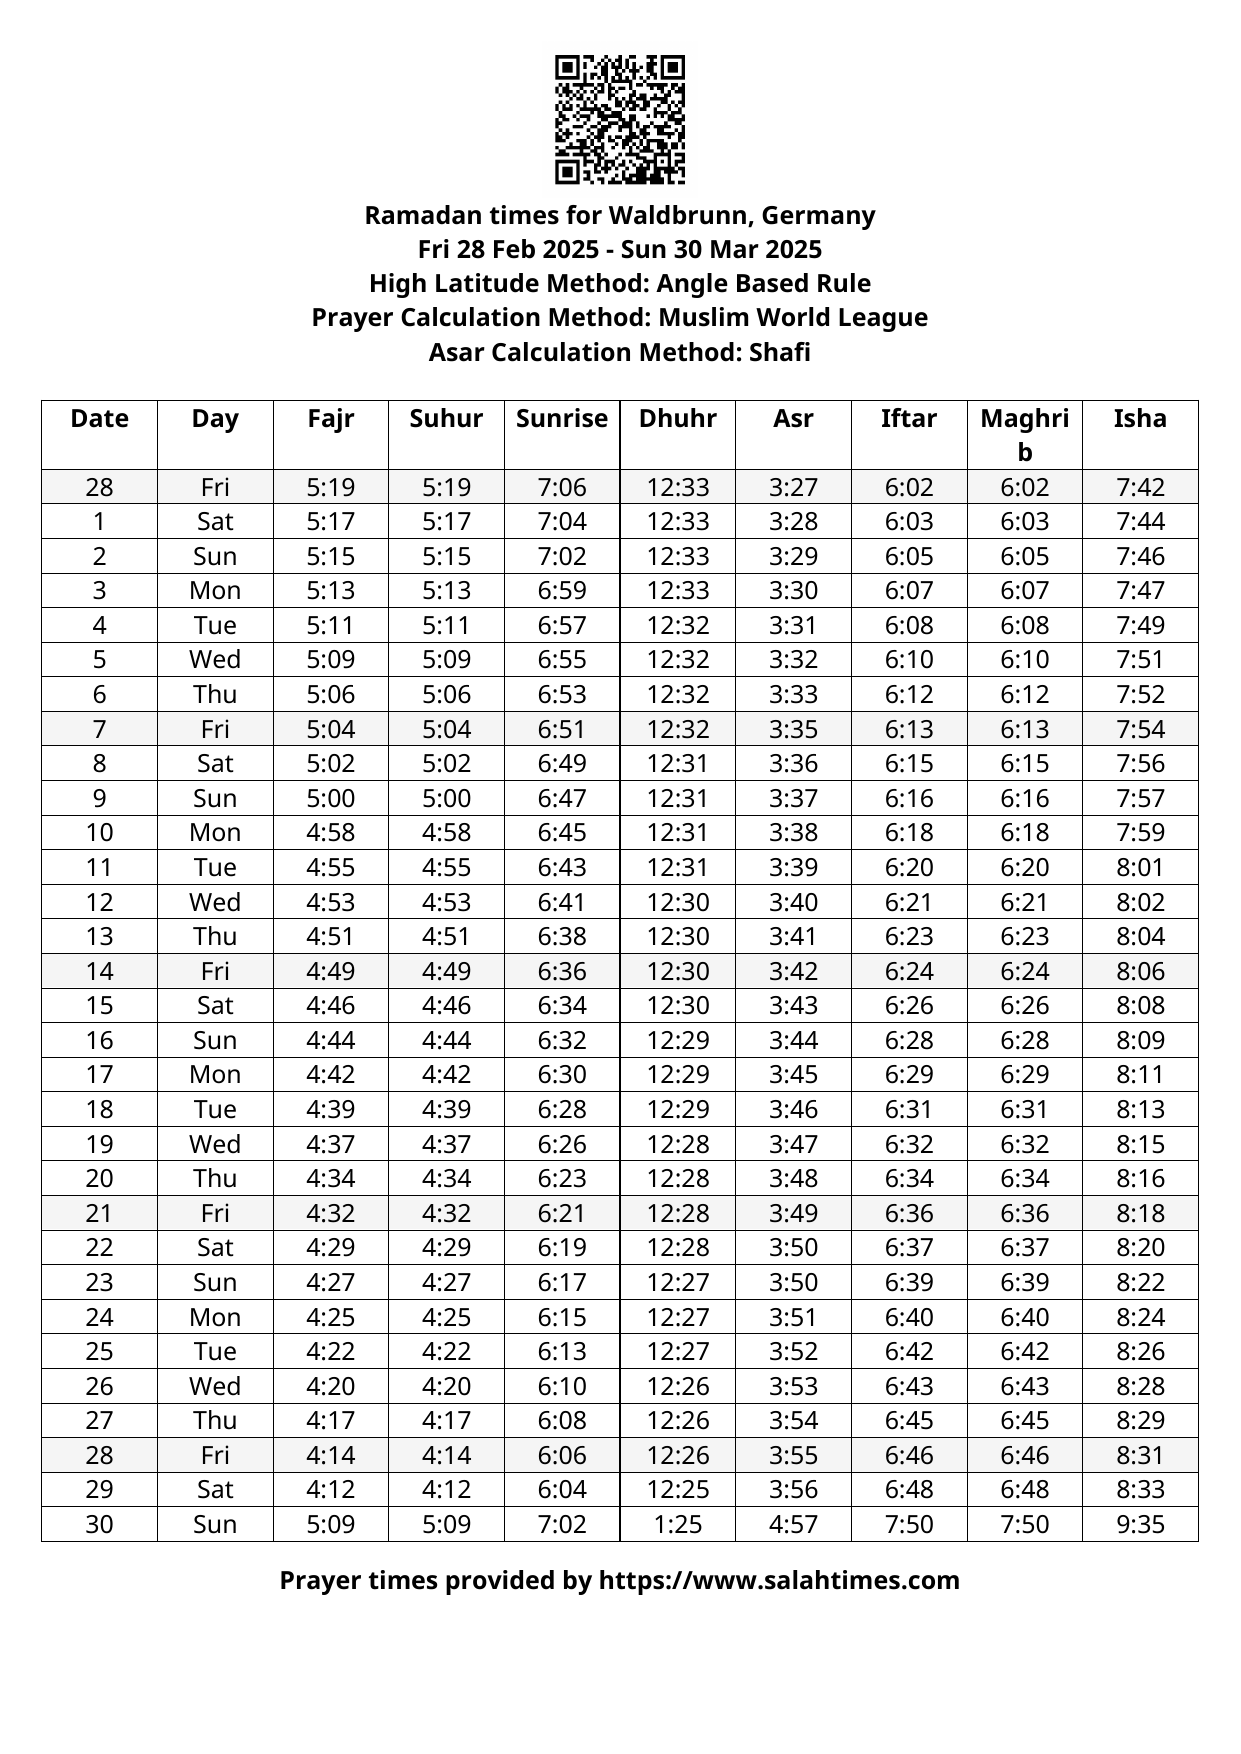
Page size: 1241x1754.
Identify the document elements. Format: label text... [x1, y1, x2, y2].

table_cell 17 [42, 1058, 157, 1091]
table_cell 5:09 [274, 1507, 388, 1541]
table_cell 6:36 [852, 1196, 967, 1229]
table_cell 14 [42, 954, 157, 987]
table_cell Sat [158, 1231, 273, 1264]
table_cell 7:02 [505, 539, 619, 572]
table_cell 3:28 [736, 504, 851, 538]
table_cell 12:30 [621, 919, 735, 953]
table_cell 4:25 [389, 1300, 504, 1333]
table_cell 1:25 [621, 1507, 735, 1541]
table_cell 4:46 [389, 989, 504, 1022]
table_cell 4:55 [389, 850, 504, 884]
table_cell 5:11 [274, 608, 388, 642]
table_cell 4:42 [274, 1058, 388, 1091]
table_cell 6:39 [852, 1265, 967, 1299]
table_cell 12:31 [621, 850, 735, 884]
table_header Fajr [274, 401, 388, 469]
table_cell Sun [158, 1507, 273, 1541]
table_cell 6:26 [968, 989, 1082, 1022]
table_cell Sat [158, 989, 273, 1022]
table_cell Wed [158, 885, 273, 918]
table_cell 5 [42, 643, 157, 676]
table_cell 8:22 [1083, 1265, 1198, 1299]
table_cell 7:49 [1083, 608, 1198, 642]
table_cell 5:19 [389, 470, 504, 503]
table_cell 6:43 [968, 1369, 1082, 1402]
table_cell 3:43 [736, 989, 851, 1022]
table_cell 6:26 [852, 989, 967, 1022]
table_cell 12:32 [621, 643, 735, 676]
table_cell 5:02 [274, 746, 388, 780]
table_cell 8:24 [1083, 1300, 1198, 1333]
table_cell 4:42 [389, 1058, 504, 1091]
table_cell 20 [42, 1161, 157, 1195]
table_cell 6:48 [852, 1473, 967, 1506]
table_cell 6:06 [505, 1438, 619, 1472]
table_cell 6:23 [505, 1161, 619, 1195]
table_cell Fri [158, 1438, 273, 1472]
table_cell 1 [42, 504, 157, 538]
table_cell 28 [42, 1438, 157, 1472]
table_cell 16 [42, 1023, 157, 1057]
table_cell 6:34 [968, 1161, 1082, 1195]
table_cell Sat [158, 504, 273, 538]
table_cell 5:13 [274, 574, 388, 607]
table_cell 4:53 [389, 885, 504, 918]
table_cell 3:47 [736, 1127, 851, 1160]
table_cell 7:50 [968, 1507, 1082, 1541]
table_cell 4:37 [274, 1127, 388, 1160]
table_cell Sun [158, 781, 273, 814]
table_cell 6:03 [968, 504, 1082, 538]
table_cell 6:12 [968, 677, 1082, 711]
table_cell 12:26 [621, 1438, 735, 1472]
table_cell 8:18 [1083, 1196, 1198, 1229]
table_cell 7:59 [1083, 816, 1198, 849]
table_cell 6:28 [852, 1023, 967, 1057]
table_cell 7:54 [1083, 712, 1198, 745]
table_cell 4:39 [274, 1092, 388, 1126]
table_cell 6:08 [505, 1404, 619, 1437]
table_cell 4:17 [274, 1404, 388, 1437]
table_cell 11 [42, 850, 157, 884]
table_cell 7:56 [1083, 746, 1198, 780]
table_cell 12:28 [621, 1127, 735, 1160]
table_header Dhuhr [621, 401, 735, 469]
table_cell 4:39 [389, 1092, 504, 1126]
table_cell 6:45 [505, 816, 619, 849]
table_cell 6:39 [968, 1265, 1082, 1299]
table_cell 7:50 [852, 1507, 967, 1541]
table_cell 6:47 [505, 781, 619, 814]
table_cell 8:31 [1083, 1438, 1198, 1472]
table_cell Sat [158, 746, 273, 780]
table_cell 3:29 [736, 539, 851, 572]
table_cell 6:37 [968, 1231, 1082, 1264]
table_cell 6:13 [505, 1334, 619, 1368]
table_cell 12:29 [621, 1092, 735, 1126]
table_cell 6:15 [968, 746, 1082, 780]
table_cell 12:29 [621, 1023, 735, 1057]
table_cell 19 [42, 1127, 157, 1160]
table_cell 4:14 [389, 1438, 504, 1472]
table_cell 9:35 [1083, 1507, 1198, 1541]
table_cell 6 [42, 677, 157, 711]
table_cell 4:27 [389, 1265, 504, 1299]
table_cell 6:15 [505, 1300, 619, 1333]
table_cell Wed [158, 643, 273, 676]
table_cell 12:31 [621, 746, 735, 780]
table_cell Fri [158, 470, 273, 503]
table_cell 6:20 [852, 850, 967, 884]
table_cell 5:04 [389, 712, 504, 745]
table_cell 8:13 [1083, 1092, 1198, 1126]
table_header Date [42, 401, 157, 469]
table_cell 6:40 [852, 1300, 967, 1333]
table_cell 6:29 [968, 1058, 1082, 1091]
table_cell 4:12 [274, 1473, 388, 1506]
table_cell 12:32 [621, 608, 735, 642]
table_cell 6:13 [852, 712, 967, 745]
text Prayer times provided by https://www.salahtimes.com [42, 1563, 1198, 1597]
table_cell 8:29 [1083, 1404, 1198, 1437]
text Fri 28 Feb 2025 - Sun 30 Mar 2025 [42, 232, 1198, 266]
table_cell 5:00 [274, 781, 388, 814]
table_cell Fri [158, 954, 273, 987]
table_cell 6:23 [968, 919, 1082, 953]
table_cell 4:49 [389, 954, 504, 987]
table_cell 12:33 [621, 504, 735, 538]
table_cell 12:32 [621, 712, 735, 745]
table_cell 5:17 [389, 504, 504, 538]
table_cell 6:30 [505, 1058, 619, 1091]
table_cell 6:43 [505, 850, 619, 884]
table_header Sunrise [505, 401, 619, 469]
table_cell 4:22 [389, 1334, 504, 1368]
table_cell Tue [158, 1334, 273, 1368]
table_cell 8:15 [1083, 1127, 1198, 1160]
table_cell 3:45 [736, 1058, 851, 1091]
table_cell 3:41 [736, 919, 851, 953]
table_cell 3:42 [736, 954, 851, 987]
table_cell 4:44 [389, 1023, 504, 1057]
table_cell Wed [158, 1369, 273, 1402]
text High Latitude Method: Angle Based Rule [42, 266, 1198, 300]
table_cell 6:02 [968, 470, 1082, 503]
picture [542, 41, 699, 198]
table_cell 12:27 [621, 1300, 735, 1333]
table_cell 3:44 [736, 1023, 851, 1057]
table_cell 4:20 [389, 1369, 504, 1402]
table_cell 6:08 [968, 608, 1082, 642]
table_header Maghrib [968, 401, 1082, 469]
table_cell 12:26 [621, 1404, 735, 1437]
table_cell 6:48 [968, 1473, 1082, 1506]
table_cell 4:25 [274, 1300, 388, 1333]
table_cell 6:59 [505, 574, 619, 607]
table_cell 7:06 [505, 470, 619, 503]
table_cell Mon [158, 1300, 273, 1333]
table_cell 6:20 [968, 850, 1082, 884]
table_cell 6:34 [852, 1161, 967, 1195]
table_cell Tue [158, 608, 273, 642]
table_cell 12:28 [621, 1231, 735, 1264]
table_cell 6:45 [852, 1404, 967, 1437]
table_header Suhur [389, 401, 504, 469]
table_cell 6:23 [852, 919, 967, 953]
table_cell 6:40 [968, 1300, 1082, 1333]
table_cell 6:57 [505, 608, 619, 642]
table_cell 6:46 [968, 1438, 1082, 1472]
text Prayer Calculation Method: Muslim World League [42, 300, 1198, 334]
table_cell 6:26 [505, 1127, 619, 1160]
table_cell 25 [42, 1334, 157, 1368]
table_cell 6:13 [968, 712, 1082, 745]
table_cell 2 [42, 539, 157, 572]
table_cell 28 [42, 470, 157, 503]
table_cell 8:01 [1083, 850, 1198, 884]
table_cell 12:32 [621, 677, 735, 711]
table_cell 5:06 [389, 677, 504, 711]
table_cell 5:06 [274, 677, 388, 711]
table_cell 3:48 [736, 1161, 851, 1195]
table_cell 4:20 [274, 1369, 388, 1402]
table_cell 4:22 [274, 1334, 388, 1368]
table_cell 4:49 [274, 954, 388, 987]
table_cell 12:26 [621, 1369, 735, 1402]
table_cell 12:31 [621, 781, 735, 814]
table_cell 8 [42, 746, 157, 780]
table_cell 22 [42, 1231, 157, 1264]
table_cell 7:04 [505, 504, 619, 538]
table_cell 6:18 [852, 816, 967, 849]
table_cell 12:28 [621, 1161, 735, 1195]
table_header Iftar [852, 401, 967, 469]
table_cell 6:07 [852, 574, 967, 607]
table_cell 6:05 [968, 539, 1082, 572]
table_cell 6:49 [505, 746, 619, 780]
table_cell 12:28 [621, 1196, 735, 1229]
table_cell 3:46 [736, 1092, 851, 1126]
table_cell 26 [42, 1369, 157, 1402]
table_cell 7:52 [1083, 677, 1198, 711]
table_cell Thu [158, 1161, 273, 1195]
text Asar Calculation Method: Shafi [42, 334, 1198, 368]
table_cell 3:55 [736, 1438, 851, 1472]
table_cell 6:04 [505, 1473, 619, 1506]
table_cell Mon [158, 574, 273, 607]
table_cell 3:37 [736, 781, 851, 814]
table_cell 6:28 [968, 1023, 1082, 1057]
table_cell 3:39 [736, 850, 851, 884]
table_cell Sun [158, 539, 273, 572]
table_cell 6:03 [852, 504, 967, 538]
table_cell 3:56 [736, 1473, 851, 1506]
table_cell 13 [42, 919, 157, 953]
table_cell 6:10 [968, 643, 1082, 676]
table_cell 4:58 [389, 816, 504, 849]
table_cell 4:46 [274, 989, 388, 1022]
table_cell 4:14 [274, 1438, 388, 1472]
table_cell 5:17 [274, 504, 388, 538]
table_cell 6:41 [505, 885, 619, 918]
table_cell 12:30 [621, 954, 735, 987]
table_cell 4:12 [389, 1473, 504, 1506]
table_cell 6:32 [852, 1127, 967, 1160]
table_cell 3:27 [736, 470, 851, 503]
table_cell 3:38 [736, 816, 851, 849]
table_cell 8:28 [1083, 1369, 1198, 1402]
table_cell 6:10 [852, 643, 967, 676]
table_cell 6:02 [852, 470, 967, 503]
table_cell 8:11 [1083, 1058, 1198, 1091]
table_cell Sat [158, 1473, 273, 1506]
table_cell 5:19 [274, 470, 388, 503]
table_cell 8:26 [1083, 1334, 1198, 1368]
table_cell 12:33 [621, 539, 735, 572]
table_cell 10 [42, 816, 157, 849]
table_cell 6:21 [852, 885, 967, 918]
table_cell 4:17 [389, 1404, 504, 1437]
table_cell 7:02 [505, 1507, 619, 1541]
table_cell 6:29 [852, 1058, 967, 1091]
table_cell 7:57 [1083, 781, 1198, 814]
table_cell 8:08 [1083, 989, 1198, 1022]
table_cell 12:30 [621, 885, 735, 918]
table_cell 12 [42, 885, 157, 918]
table_cell 15 [42, 989, 157, 1022]
table_cell 30 [42, 1507, 157, 1541]
table_cell 3:36 [736, 746, 851, 780]
table_cell Sun [158, 1023, 273, 1057]
table_cell 6:45 [968, 1404, 1082, 1437]
table_cell 12:30 [621, 989, 735, 1022]
table_cell 6:24 [852, 954, 967, 987]
table_cell 12:27 [621, 1334, 735, 1368]
table_cell 4:55 [274, 850, 388, 884]
table_cell 3:50 [736, 1231, 851, 1264]
table_cell 8:20 [1083, 1231, 1198, 1264]
table_cell 23 [42, 1265, 157, 1299]
table_cell 3:40 [736, 885, 851, 918]
table_cell 6:55 [505, 643, 619, 676]
table_cell 3:54 [736, 1404, 851, 1437]
table_cell 27 [42, 1404, 157, 1437]
table_cell 8:02 [1083, 885, 1198, 918]
table_cell 6:31 [852, 1092, 967, 1126]
table_cell 6:16 [968, 781, 1082, 814]
table_cell 4:32 [274, 1196, 388, 1229]
table_cell 5:09 [389, 1507, 504, 1541]
table_cell 6:12 [852, 677, 967, 711]
table_cell 8:09 [1083, 1023, 1198, 1057]
table_cell 8:33 [1083, 1473, 1198, 1506]
table_cell 6:37 [852, 1231, 967, 1264]
table_cell 6:38 [505, 919, 619, 953]
table_cell 6:07 [968, 574, 1082, 607]
table_cell 5:15 [274, 539, 388, 572]
table_cell Fri [158, 1196, 273, 1229]
table_cell 7:47 [1083, 574, 1198, 607]
table_cell 8:06 [1083, 954, 1198, 987]
table_cell 6:46 [852, 1438, 967, 1472]
table_header Asr [736, 401, 851, 469]
table_cell 12:33 [621, 574, 735, 607]
table_cell 7:44 [1083, 504, 1198, 538]
table_cell Thu [158, 919, 273, 953]
table_cell 8:16 [1083, 1161, 1198, 1195]
table_cell 5:00 [389, 781, 504, 814]
table_cell 7:46 [1083, 539, 1198, 572]
table_cell 4 [42, 608, 157, 642]
table_cell 7:42 [1083, 470, 1198, 503]
table_cell 6:42 [968, 1334, 1082, 1368]
table_cell Tue [158, 1092, 273, 1126]
table_cell 5:13 [389, 574, 504, 607]
table_cell 4:57 [736, 1507, 851, 1541]
table_cell 4:53 [274, 885, 388, 918]
table_cell 4:29 [389, 1231, 504, 1264]
table_cell 12:33 [621, 470, 735, 503]
table_cell 6:32 [968, 1127, 1082, 1160]
table_cell 3 [42, 574, 157, 607]
table_cell 7:51 [1083, 643, 1198, 676]
table_cell 6:21 [505, 1196, 619, 1229]
table_header Day [158, 401, 273, 469]
table_cell 6:05 [852, 539, 967, 572]
table_cell 12:25 [621, 1473, 735, 1506]
table_cell 4:51 [274, 919, 388, 953]
table_header Isha [1083, 401, 1198, 469]
table_cell 8:04 [1083, 919, 1198, 953]
table_cell 6:18 [968, 816, 1082, 849]
table_cell 3:52 [736, 1334, 851, 1368]
table_cell 3:50 [736, 1265, 851, 1299]
table_cell 3:33 [736, 677, 851, 711]
table_cell 4:58 [274, 816, 388, 849]
table_cell 6:08 [852, 608, 967, 642]
table_cell 6:21 [968, 885, 1082, 918]
table_cell 3:30 [736, 574, 851, 607]
table_cell 4:34 [274, 1161, 388, 1195]
table_cell Tue [158, 850, 273, 884]
table_cell 7 [42, 712, 157, 745]
table_cell 6:24 [968, 954, 1082, 987]
table_cell Mon [158, 1058, 273, 1091]
table_cell 5:09 [389, 643, 504, 676]
table_cell 6:34 [505, 989, 619, 1022]
table_cell 6:51 [505, 712, 619, 745]
table_cell 4:34 [389, 1161, 504, 1195]
table_cell 5:15 [389, 539, 504, 572]
table_cell 12:27 [621, 1265, 735, 1299]
table_cell 12:29 [621, 1058, 735, 1091]
table_cell 3:35 [736, 712, 851, 745]
table_cell 3:49 [736, 1196, 851, 1229]
table_cell 29 [42, 1473, 157, 1506]
table_cell 18 [42, 1092, 157, 1126]
table_cell 5:09 [274, 643, 388, 676]
table_cell 4:29 [274, 1231, 388, 1264]
table_cell 3:32 [736, 643, 851, 676]
table_cell 5:11 [389, 608, 504, 642]
table_cell 6:28 [505, 1092, 619, 1126]
table_cell 4:27 [274, 1265, 388, 1299]
text Ramadan times for Waldbrunn, Germany [42, 198, 1198, 232]
table_cell 6:15 [852, 746, 967, 780]
table_cell 6:36 [968, 1196, 1082, 1229]
table_cell 6:31 [968, 1092, 1082, 1126]
table_cell 4:44 [274, 1023, 388, 1057]
table_cell 6:10 [505, 1369, 619, 1402]
table_cell 21 [42, 1196, 157, 1229]
table_cell 6:36 [505, 954, 619, 987]
table_cell 6:43 [852, 1369, 967, 1402]
table_cell Thu [158, 1404, 273, 1437]
table_cell 5:02 [389, 746, 504, 780]
table_cell 3:51 [736, 1300, 851, 1333]
table_cell 6:16 [852, 781, 967, 814]
table_cell Wed [158, 1127, 273, 1160]
table_cell 4:51 [389, 919, 504, 953]
table_cell Sun [158, 1265, 273, 1299]
table_cell 4:32 [389, 1196, 504, 1229]
table_cell 3:31 [736, 608, 851, 642]
table_cell 24 [42, 1300, 157, 1333]
table_cell 6:53 [505, 677, 619, 711]
table_cell 5:04 [274, 712, 388, 745]
table_cell 6:19 [505, 1231, 619, 1264]
table_cell 9 [42, 781, 157, 814]
table_cell Fri [158, 712, 273, 745]
table_cell 12:31 [621, 816, 735, 849]
table_cell 4:37 [389, 1127, 504, 1160]
table_cell 6:17 [505, 1265, 619, 1299]
table_cell 6:42 [852, 1334, 967, 1368]
table_cell Thu [158, 677, 273, 711]
table_cell 6:32 [505, 1023, 619, 1057]
table_cell 3:53 [736, 1369, 851, 1402]
table_cell Mon [158, 816, 273, 849]
